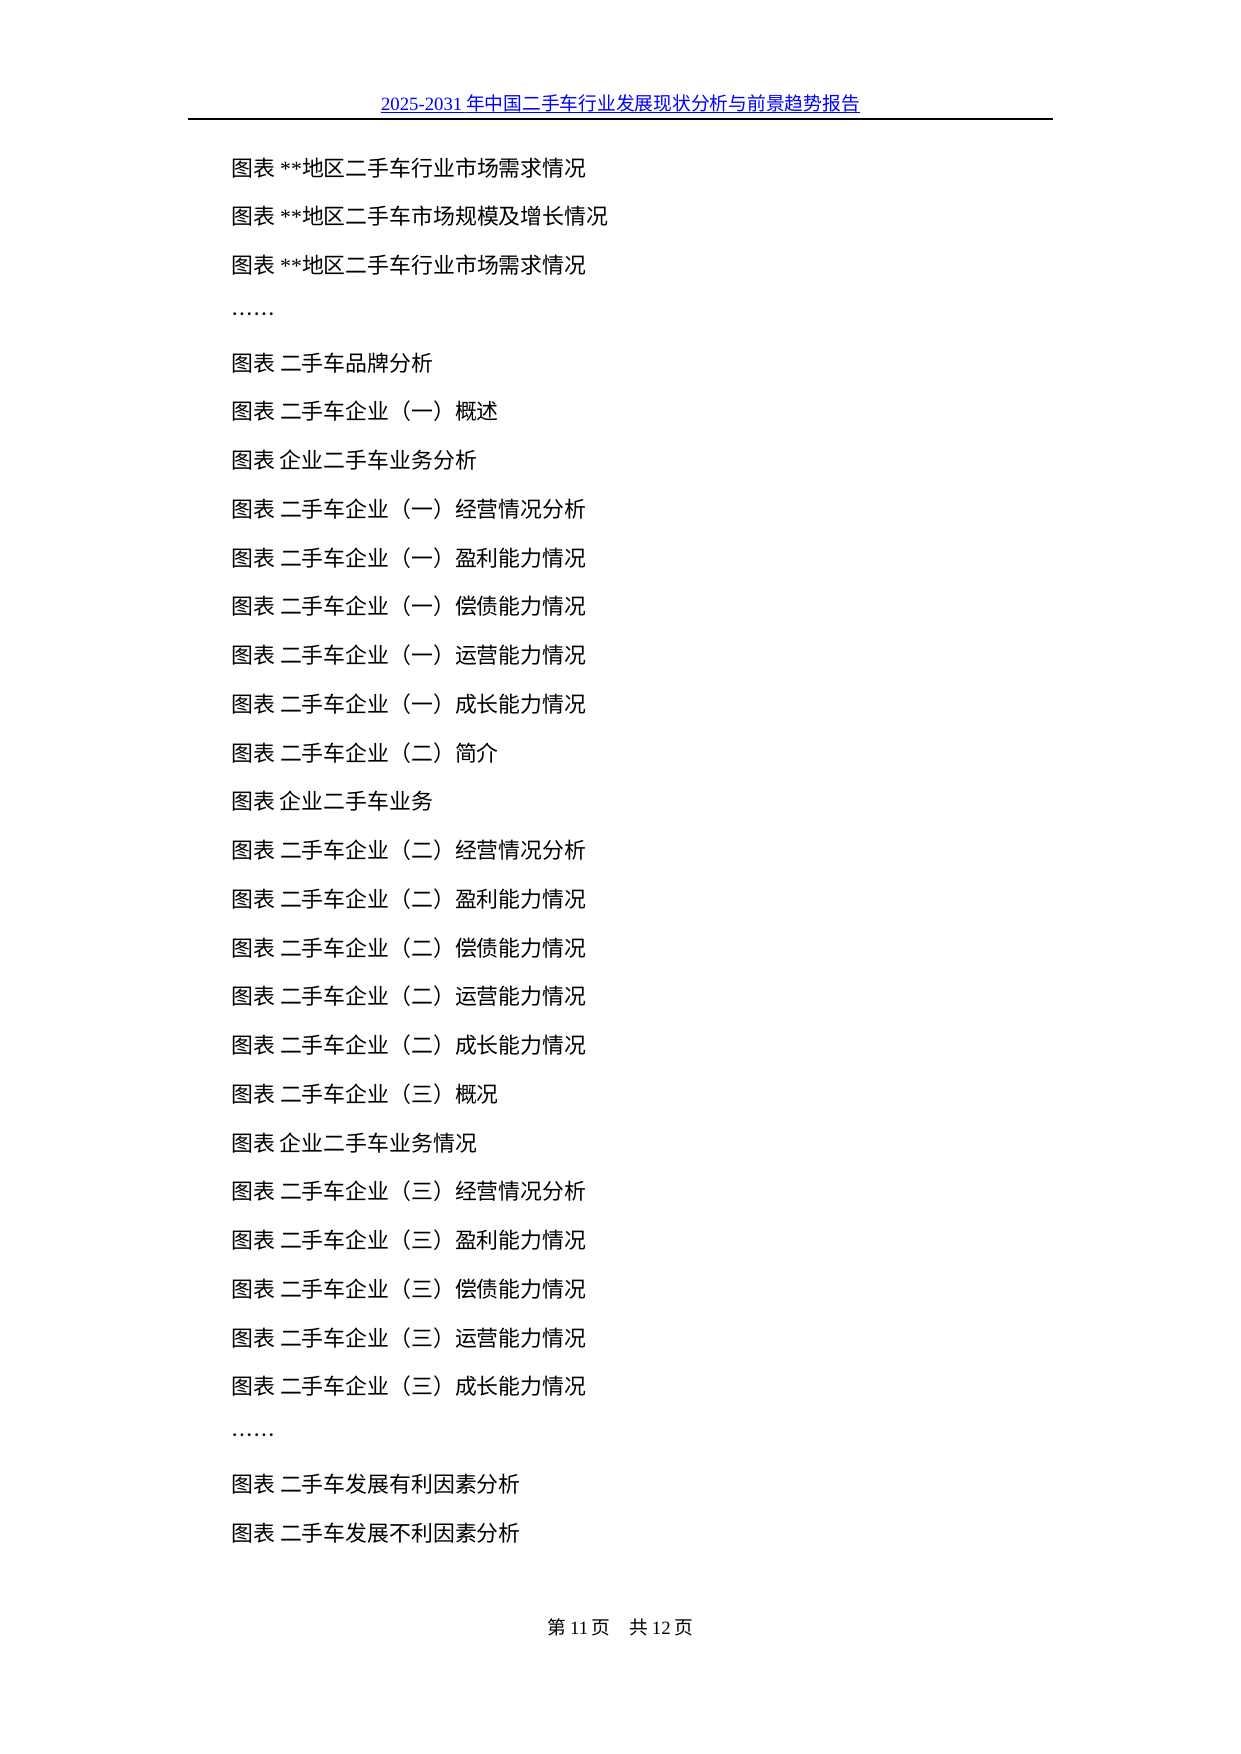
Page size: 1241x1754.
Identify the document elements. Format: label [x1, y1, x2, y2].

text [187, 150, 1053, 1548]
